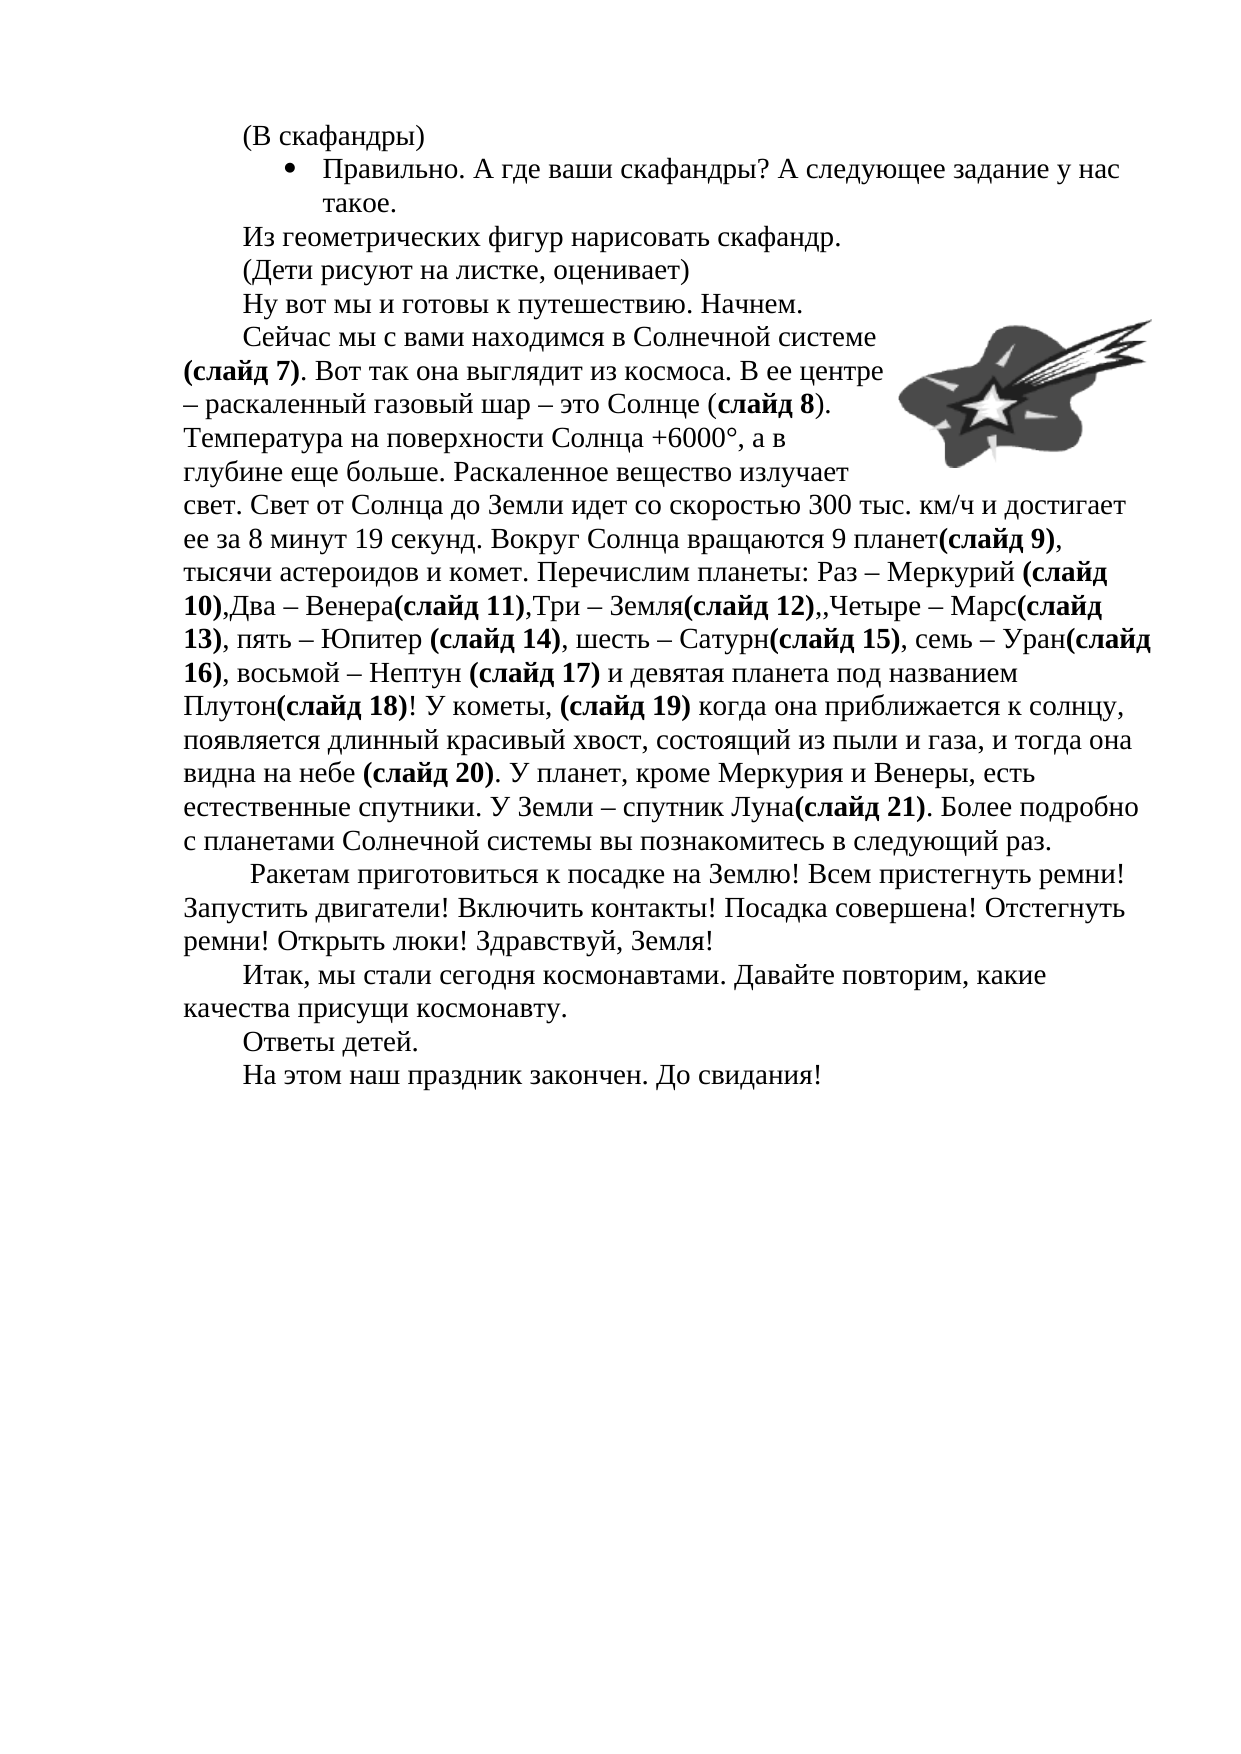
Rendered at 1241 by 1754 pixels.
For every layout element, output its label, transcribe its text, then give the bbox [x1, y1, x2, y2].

text Ракетам приготовиться к посадке на Землю! Всем пристегнуть ремни! Запустить двигатели! Включить контакты! Посадка совершена! Отстегнуть ремни! Открыть люки! Здравствуй, Земля! [183, 856, 1152, 957]
text (Дети рисуют на листке, оценивает) [183, 252, 1152, 286]
text (В скафандры) [183, 118, 1152, 152]
picture [898, 319, 1152, 468]
text Из геометрических фигур нарисовать скафандр. [183, 219, 1152, 252]
text Сейчас мы с вами находимся в Солнечной системе (слайд 7). Вот так она выглядит из космоса. В ее центре – раскаленный газовый шар – это Солнце (слайд 8). Температура на поверхности Солнца +6000°, а в глубине еще больше. Раскаленное вещество излучает свет. Свет от Солнца до Земли идет со скоростью 300 тыс. км/ч и достигает ее за 8 минут 19 секунд. Вокруг Солнца вращаются 9 планет(слайд 9), тысячи астероидов и комет. Перечислим планеты: Раз – Меркурий (слайд 10),Два – Венера(слайд 11),Три – Земля(слайд 12),,Четыре – Марс(слайд 13), пять – Юпитер (слайд 14), шесть – Сатурн(слайд 15), семь – Уран(слайд 16), восьмой – Нептун (слайд 17) и девятая планета под названием Плутон(слайд 18)! У кометы, (слайд 19) когда она приближается к солнцу, появляется длинный красивый хвост, состоящий из пыли и газа, и тогда она видна на небе (слайд 20). У планет, кроме Меркурия и Венеры, есть естественные спутники. У Земли – спутник Луна(слайд 21). Более подробно с планетами Солнечной системы вы познакомитесь в следующий раз. [183, 319, 1152, 856]
text Итак, мы стали сегодня космонавтами. Давайте повторим, какие качества присущи космонавту. [183, 957, 1152, 1024]
list Правильно. А где ваши скафандры? А следующее задание у нас такое. [285, 152, 1152, 219]
text Ответы детей. [183, 1024, 1152, 1057]
text Ну вот мы и готовы к путешествию. Начнем. [183, 286, 1152, 319]
text На этом наш праздник закончен. До свидания! [183, 1057, 1152, 1091]
